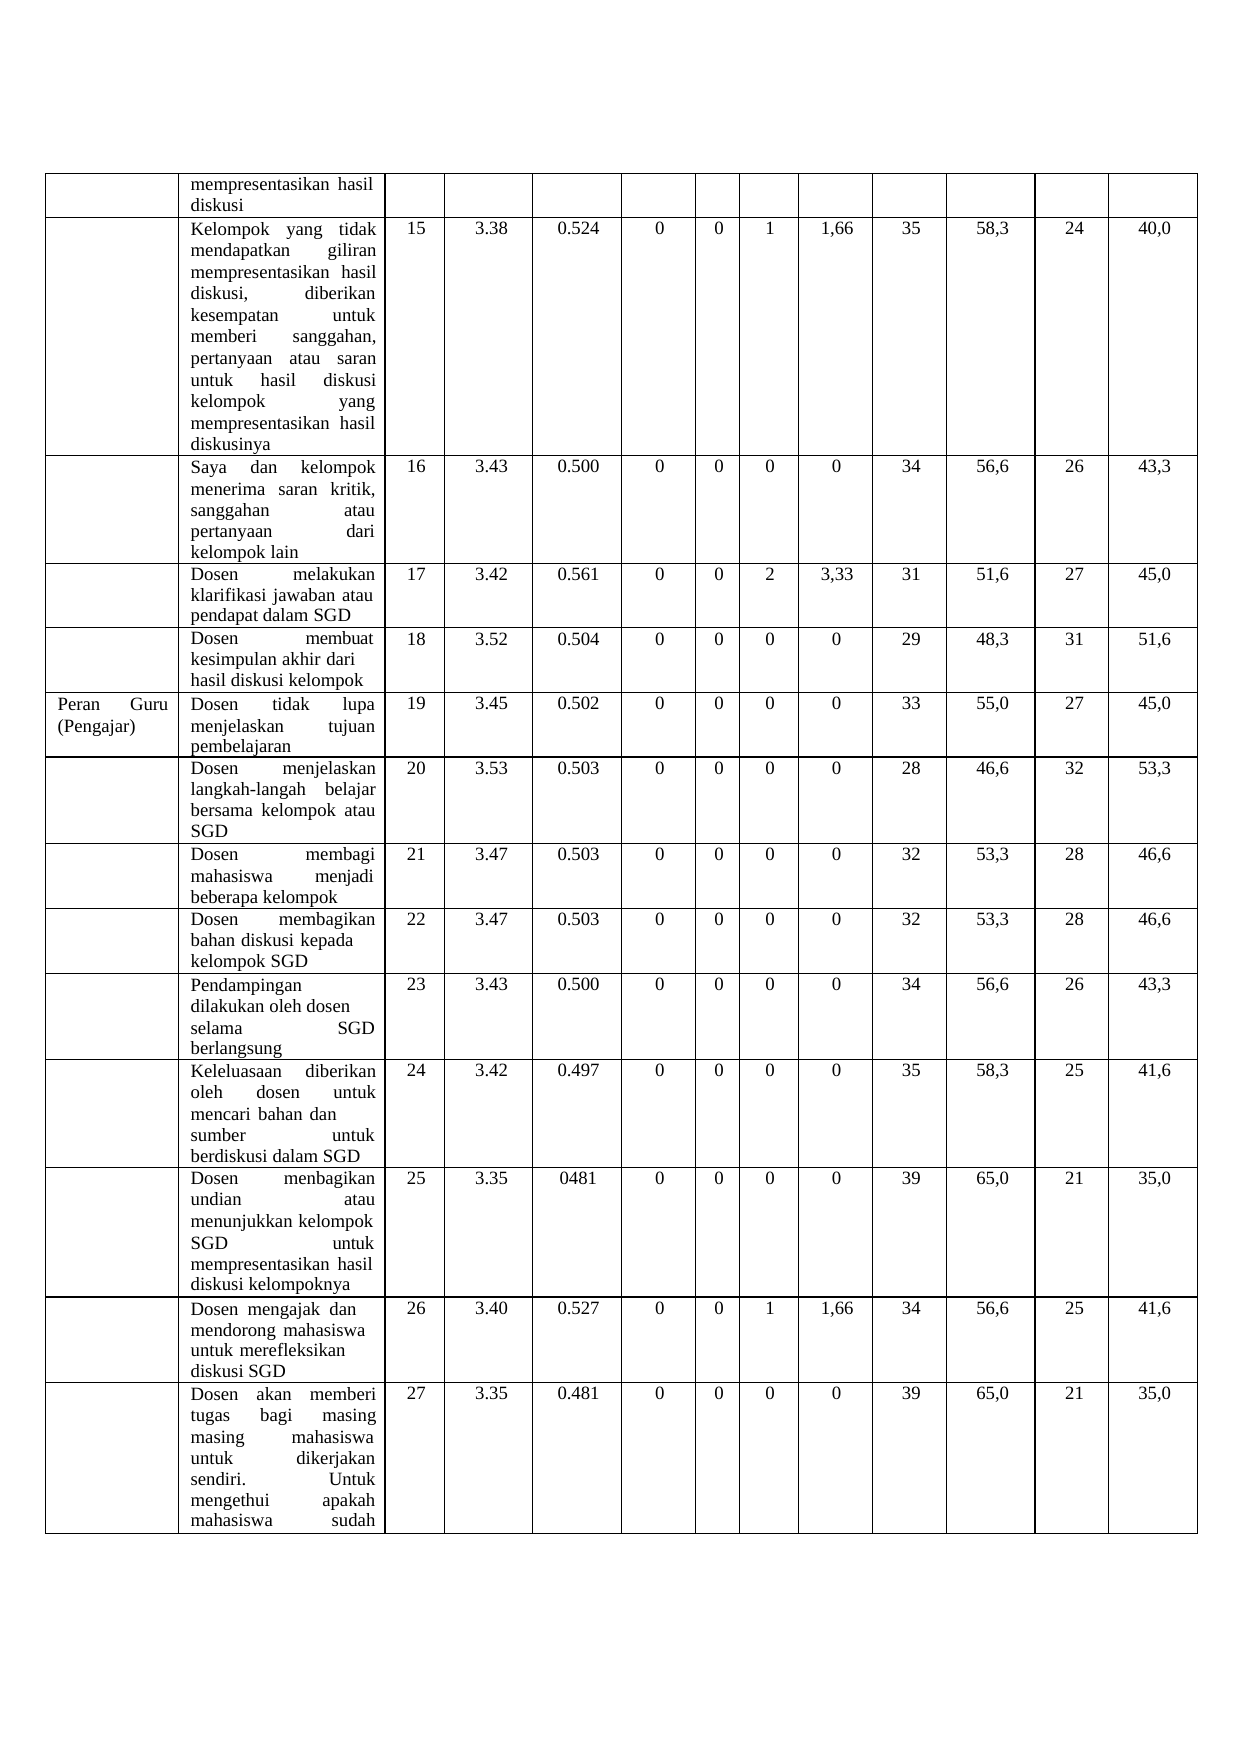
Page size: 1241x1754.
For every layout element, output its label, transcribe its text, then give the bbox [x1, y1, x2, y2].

table_cell 43,3 [1109, 456, 1197, 563]
table_cell 23 [386, 974, 444, 1059]
table_header [947, 174, 1034, 217]
table_cell Dosen menbagikan undian atau menunjukkan kelompok SGD untuk mempresentasikan hasil diskusi kelompoknya [179, 1168, 384, 1296]
table_cell 0 [696, 693, 739, 756]
table_cell 0 [799, 974, 872, 1059]
table_cell 0 [740, 456, 798, 563]
table_cell 3.42 [445, 1060, 532, 1167]
table_cell 21 [1036, 1168, 1108, 1296]
table_cell Dosen membagikan bahan diskusi kepada kelompok SGD [179, 909, 384, 973]
table_cell [46, 1298, 178, 1382]
table_cell 29 [873, 628, 946, 692]
table_cell 0.497 [533, 1060, 621, 1167]
table_cell 0 [799, 1168, 872, 1296]
table_cell 55,0 [947, 693, 1034, 756]
table_cell 24 [1036, 218, 1108, 455]
table_cell 0 [740, 844, 798, 908]
table_cell 65,0 [947, 1168, 1034, 1296]
table_cell 41,6 [1109, 1060, 1197, 1167]
table_cell 1,66 [799, 218, 872, 455]
table_cell Dosen melakukan klarifikasi jawaban atau pendapat dalam SGD [179, 564, 384, 627]
table_header [46, 174, 178, 217]
table_cell [46, 909, 178, 973]
table_cell [46, 1383, 178, 1532]
table_cell 3.42 [445, 564, 532, 627]
table_cell 51,6 [947, 564, 1034, 627]
table_cell 0 [799, 1060, 872, 1167]
table_header [740, 174, 798, 217]
table_cell 0 [696, 1383, 739, 1532]
table_cell 35,0 [1109, 1383, 1197, 1532]
table_cell Peran Guru (Pengajar) [46, 693, 178, 756]
table_cell 0 [740, 758, 798, 843]
table_header [873, 174, 946, 217]
table_cell 32 [873, 844, 946, 908]
table_cell 3.53 [445, 758, 532, 843]
table_cell 26 [386, 1298, 444, 1382]
table_cell 20 [386, 758, 444, 843]
table_cell Keleluasaan diberikan oleh dosen untuk mencari bahan dan sumber untuk berdiskusi dalam SGD [179, 1060, 384, 1167]
table_cell 0 [622, 1168, 695, 1296]
table_cell 0.503 [533, 844, 621, 908]
table_cell 0 [740, 628, 798, 692]
table_cell 28 [1036, 909, 1108, 973]
table_cell 39 [873, 1383, 946, 1532]
table_cell 65,0 [947, 1383, 1034, 1532]
table_cell 0 [696, 1168, 739, 1296]
table_cell [46, 844, 178, 908]
table_cell 18 [386, 628, 444, 692]
table_cell [46, 218, 178, 455]
table_header [799, 174, 872, 217]
table_cell 53,3 [947, 909, 1034, 973]
table_cell 1,66 [799, 1298, 872, 1382]
table_cell Dosen membagi mahasiswa menjadi beberapa kelompok [179, 844, 384, 908]
table_cell Dosen tidak lupa menjelaskan tujuan pembelajaran [179, 693, 384, 756]
table_cell [46, 758, 178, 843]
table_cell 3.47 [445, 844, 532, 908]
table_cell 33 [873, 693, 946, 756]
table_cell 41,6 [1109, 1298, 1197, 1382]
table_cell 43,3 [1109, 974, 1197, 1059]
table_cell [46, 456, 178, 563]
table_cell 39 [873, 1168, 946, 1296]
table_cell 56,6 [947, 974, 1034, 1059]
table_cell 46,6 [1109, 844, 1197, 908]
table_cell 15 [386, 218, 444, 455]
table_cell [46, 974, 178, 1059]
table_cell Saya dan kelompok menerima saran kritik, sanggahan atau pertanyaan dari kelompok lain [179, 456, 384, 563]
table_cell 0 [799, 909, 872, 973]
table_cell 0 [696, 909, 739, 973]
table_cell 1 [740, 218, 798, 455]
table_cell 0 [799, 628, 872, 692]
table_cell 58,3 [947, 1060, 1034, 1167]
table_cell 35,0 [1109, 1168, 1197, 1296]
table_cell 0 [799, 693, 872, 756]
table_cell 27 [1036, 564, 1108, 627]
table_cell 34 [873, 974, 946, 1059]
table_cell 3.47 [445, 909, 532, 973]
table_cell 0 [696, 456, 739, 563]
table_cell 25 [386, 1168, 444, 1296]
table_cell [46, 1168, 178, 1296]
table_cell 0 [696, 628, 739, 692]
table_cell 3.43 [445, 456, 532, 563]
table_cell 0.524 [533, 218, 621, 455]
table_cell [46, 628, 178, 692]
table_cell 0 [740, 1383, 798, 1532]
table_cell 34 [873, 456, 946, 563]
table_cell 25 [1036, 1298, 1108, 1382]
table_cell 0 [622, 628, 695, 692]
table_header [386, 174, 444, 217]
table_cell 0 [696, 1060, 739, 1167]
table_cell 56,6 [947, 1298, 1034, 1382]
table_cell 0 [622, 218, 695, 455]
table_cell 0 [696, 844, 739, 908]
table_cell 17 [386, 564, 444, 627]
table_cell 0 [740, 693, 798, 756]
table_cell 3.38 [445, 218, 532, 455]
table_header [1036, 174, 1108, 217]
table_cell 3.35 [445, 1383, 532, 1532]
table_cell 0 [696, 974, 739, 1059]
table_cell Pendampingan dilakukan oleh dosen selama SGD berlangsung [179, 974, 384, 1059]
table_cell [46, 1060, 178, 1167]
table_cell 0 [696, 564, 739, 627]
table_header [1109, 174, 1197, 217]
table_cell 45,0 [1109, 564, 1197, 627]
table_header [445, 174, 532, 217]
table_cell 3.40 [445, 1298, 532, 1382]
table_cell 26 [1036, 456, 1108, 563]
table_cell 56,6 [947, 456, 1034, 563]
table_cell 25 [1036, 1060, 1108, 1167]
table_cell 1 [740, 1298, 798, 1382]
table_cell 0.504 [533, 628, 621, 692]
table_cell 28 [1036, 844, 1108, 908]
table_cell 19 [386, 693, 444, 756]
table_cell 0 [799, 844, 872, 908]
table_header [696, 174, 739, 217]
table_cell 0 [622, 1060, 695, 1167]
table_cell Kelompok yang tidak mendapatkan giliran mempresentasikan hasil diskusi, diberikan kesempatan untuk memberi sanggahan, pertanyaan atau saran untuk hasil diskusi kelompok yang mempresentasikan hasil diskusinya [179, 218, 384, 455]
table_cell 0.503 [533, 758, 621, 843]
table_cell 0.500 [533, 456, 621, 563]
table_header [622, 174, 695, 217]
table_cell 0 [622, 909, 695, 973]
table_cell 31 [873, 564, 946, 627]
table_cell 46,6 [1109, 909, 1197, 973]
table_cell 0 [696, 758, 739, 843]
table_cell 0 [622, 844, 695, 908]
table_cell 35 [873, 218, 946, 455]
table_cell 0 [740, 1060, 798, 1167]
table_cell 0.527 [533, 1298, 621, 1382]
table_cell 0 [740, 974, 798, 1059]
table_cell 0.502 [533, 693, 621, 756]
table_cell 40,0 [1109, 218, 1197, 455]
table_cell 0 [622, 1383, 695, 1532]
table_cell 0 [740, 909, 798, 973]
table_cell 0.481 [533, 1383, 621, 1532]
table_cell 53,3 [1109, 758, 1197, 843]
table_cell 0 [799, 1383, 872, 1532]
table_cell 0 [622, 758, 695, 843]
table_cell [46, 564, 178, 627]
table_cell 24 [386, 1060, 444, 1167]
table_cell 28 [873, 758, 946, 843]
table_cell 3,33 [799, 564, 872, 627]
table_cell Dosen menjelaskan langkah-langah belajar bersama kelompok atau SGD [179, 758, 384, 843]
table_cell 34 [873, 1298, 946, 1382]
table_cell 21 [386, 844, 444, 908]
table_cell 3.43 [445, 974, 532, 1059]
table_cell 31 [1036, 628, 1108, 692]
table_cell 53,3 [947, 844, 1034, 908]
table_cell 46,6 [947, 758, 1034, 843]
table_cell 3.52 [445, 628, 532, 692]
table_cell 16 [386, 456, 444, 563]
table_cell 0 [622, 564, 695, 627]
table_cell 0.503 [533, 909, 621, 973]
table_cell 35 [873, 1060, 946, 1167]
table_cell 0 [799, 456, 872, 563]
table_cell 58,3 [947, 218, 1034, 455]
table_cell 22 [386, 909, 444, 973]
table_cell 27 [1036, 693, 1108, 756]
table_cell 0 [622, 456, 695, 563]
table_cell Dosen mengajak dan mendorong mahasiswa untuk merefleksikan diskusi SGD [179, 1298, 384, 1382]
table_header [533, 174, 621, 217]
table_cell 0 [696, 218, 739, 455]
table_cell 0 [696, 1298, 739, 1382]
table_cell Dosen akan memberi tugas bagi masing masing mahasiswa untuk dikerjakan sendiri. Untuk mengethui apakah mahasiswa sudah [179, 1383, 384, 1532]
table_cell 0 [799, 758, 872, 843]
table_cell 0.500 [533, 974, 621, 1059]
table_cell 0.561 [533, 564, 621, 627]
table_header mempresentasikan hasil diskusi [179, 174, 384, 217]
table_cell 45,0 [1109, 693, 1197, 756]
table_cell Dosen membuat kesimpulan akhir dari hasil diskusi kelompok [179, 628, 384, 692]
table_cell 0481 [533, 1168, 621, 1296]
table_cell 32 [1036, 758, 1108, 843]
table_cell 3.35 [445, 1168, 532, 1296]
table_cell 0 [622, 693, 695, 756]
table_cell 0 [622, 1298, 695, 1382]
table_cell 51,6 [1109, 628, 1197, 692]
table_cell 32 [873, 909, 946, 973]
table_cell 0 [622, 974, 695, 1059]
table_cell 0 [740, 1168, 798, 1296]
table_cell 26 [1036, 974, 1108, 1059]
table_cell 2 [740, 564, 798, 627]
table_cell 27 [386, 1383, 444, 1532]
table_cell 3.45 [445, 693, 532, 756]
table_cell 21 [1036, 1383, 1108, 1532]
table_cell 48,3 [947, 628, 1034, 692]
